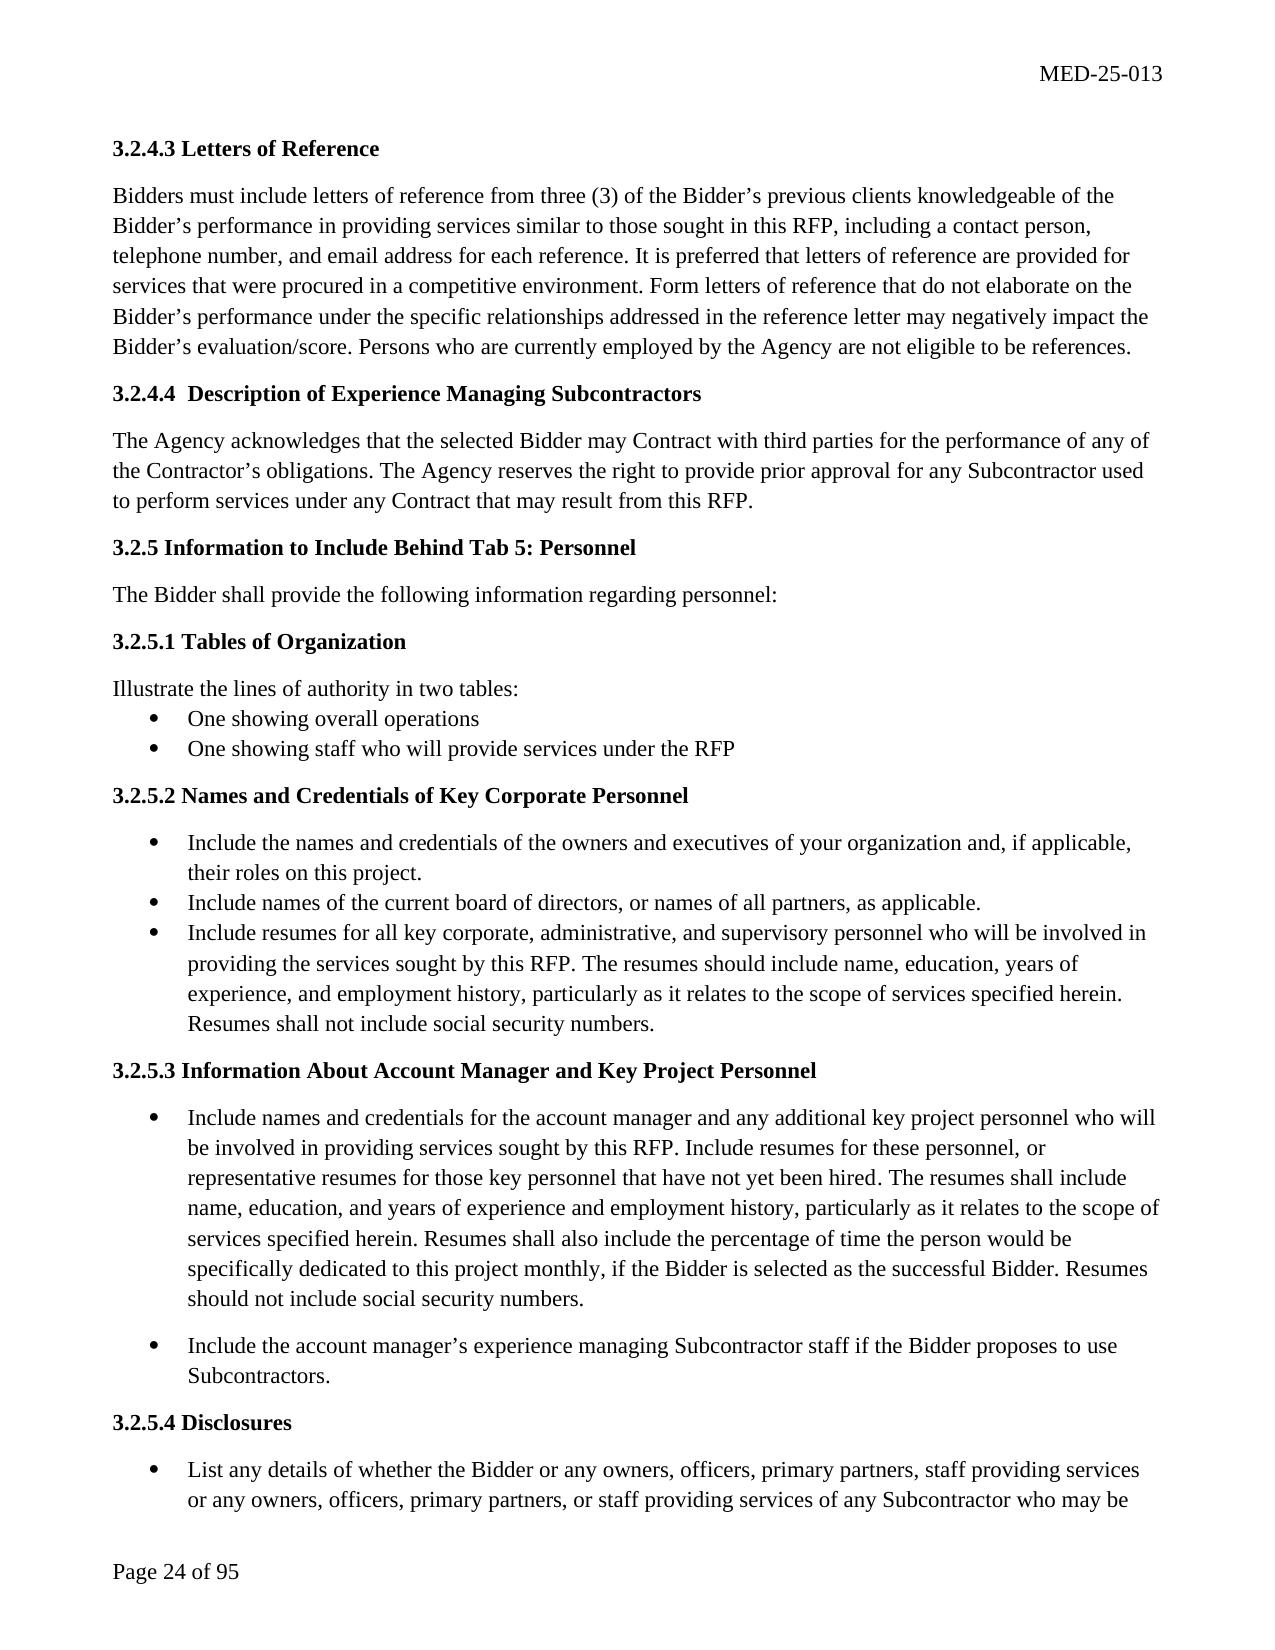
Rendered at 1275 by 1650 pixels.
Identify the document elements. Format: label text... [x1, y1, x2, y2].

subtitle 3.2.4.3 Letters of Reference [112, 135, 1162, 161]
list Include names and credentials for the account manager and any additional key project personnel who will be involved in providing services sought by this RFP. Include resumes for these personnel, or representative resumes for those key personnel that have not yet been hired. The resumes shall include name, education, and years of experience and employment history, particularly as it relates to the scope of services specified herein. Resumes shall also include the percentage of time the person would be specifically dedicated to this project monthly, if the Bidder is selected as the successful Bidder. Resumes should not include social security numbers. [150, 1104, 1162, 1311]
list Include names of the current board of directors, or names of all partners, as applicable. [150, 889, 1162, 916]
text Bidders must include letters of reference from three (3) of the Bidder’s previous clients knowledgeable of the Bidder’s performance in providing services similar to those sought in this RFP, including a contact person, telephone number, and email address for each reference. It is preferred that letters of reference are provided for services that were procured in a competitive environment. Form letters of reference that do not elaborate on the Bidder’s performance under the specific relationships addressed in the reference letter may negatively impact the Bidder’s evaluation/score. Persons who are currently employed by the Agency are not eligible to be references. [112, 182, 1162, 359]
list One showing staff who will provide services under the RFP [150, 735, 1162, 761]
subtitle 3.2.5.2 Names and Credentials of Key Corporate Personnel [112, 782, 1162, 808]
list Include resumes for all key corporate, administrative, and supervisory personnel who will be involved in providing the services sought by this RFP. The resumes should include name, education, years of experience, and employment history, particularly as it relates to the scope of services specified herein. Resumes shall not include social security numbers. [150, 919, 1162, 1036]
text The Agency acknowledges that the selected Bidder may Contract with third parties for the performance of any of the Contractor’s obligations. The Agency reserves the right to provide prior approval for any Subcontractor used to perform services under any Contract that may result from this RFP. [112, 427, 1162, 513]
list One showing overall operations [150, 705, 1162, 731]
list Include the names and credentials of the owners and executives of your organization and, if applicable, their roles on this project. [150, 829, 1162, 885]
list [150, 1456, 1162, 1512]
subtitle 3.2.5.4 Disclosures [112, 1409, 1162, 1435]
subtitle 3.2.5 Information to Include Behind Tab 5: Personnel [112, 534, 1162, 560]
subtitle 3.2.4.4 Description of Experience Managing Subcontractors [112, 380, 1162, 406]
text The Bidder shall provide the following information regarding personnel: [112, 581, 1162, 607]
list Include the account manager’s experience managing Subcontractor staff if the Bidder proposes to use Subcontractors. [150, 1332, 1162, 1388]
text Illustrate the lines of authority in two tables: [112, 674, 1162, 701]
subtitle 3.2.5.1 Tables of Organization [112, 628, 1162, 654]
subtitle 3.2.5.3 Information About Account Manager and Key Project Personnel [112, 1057, 1162, 1083]
